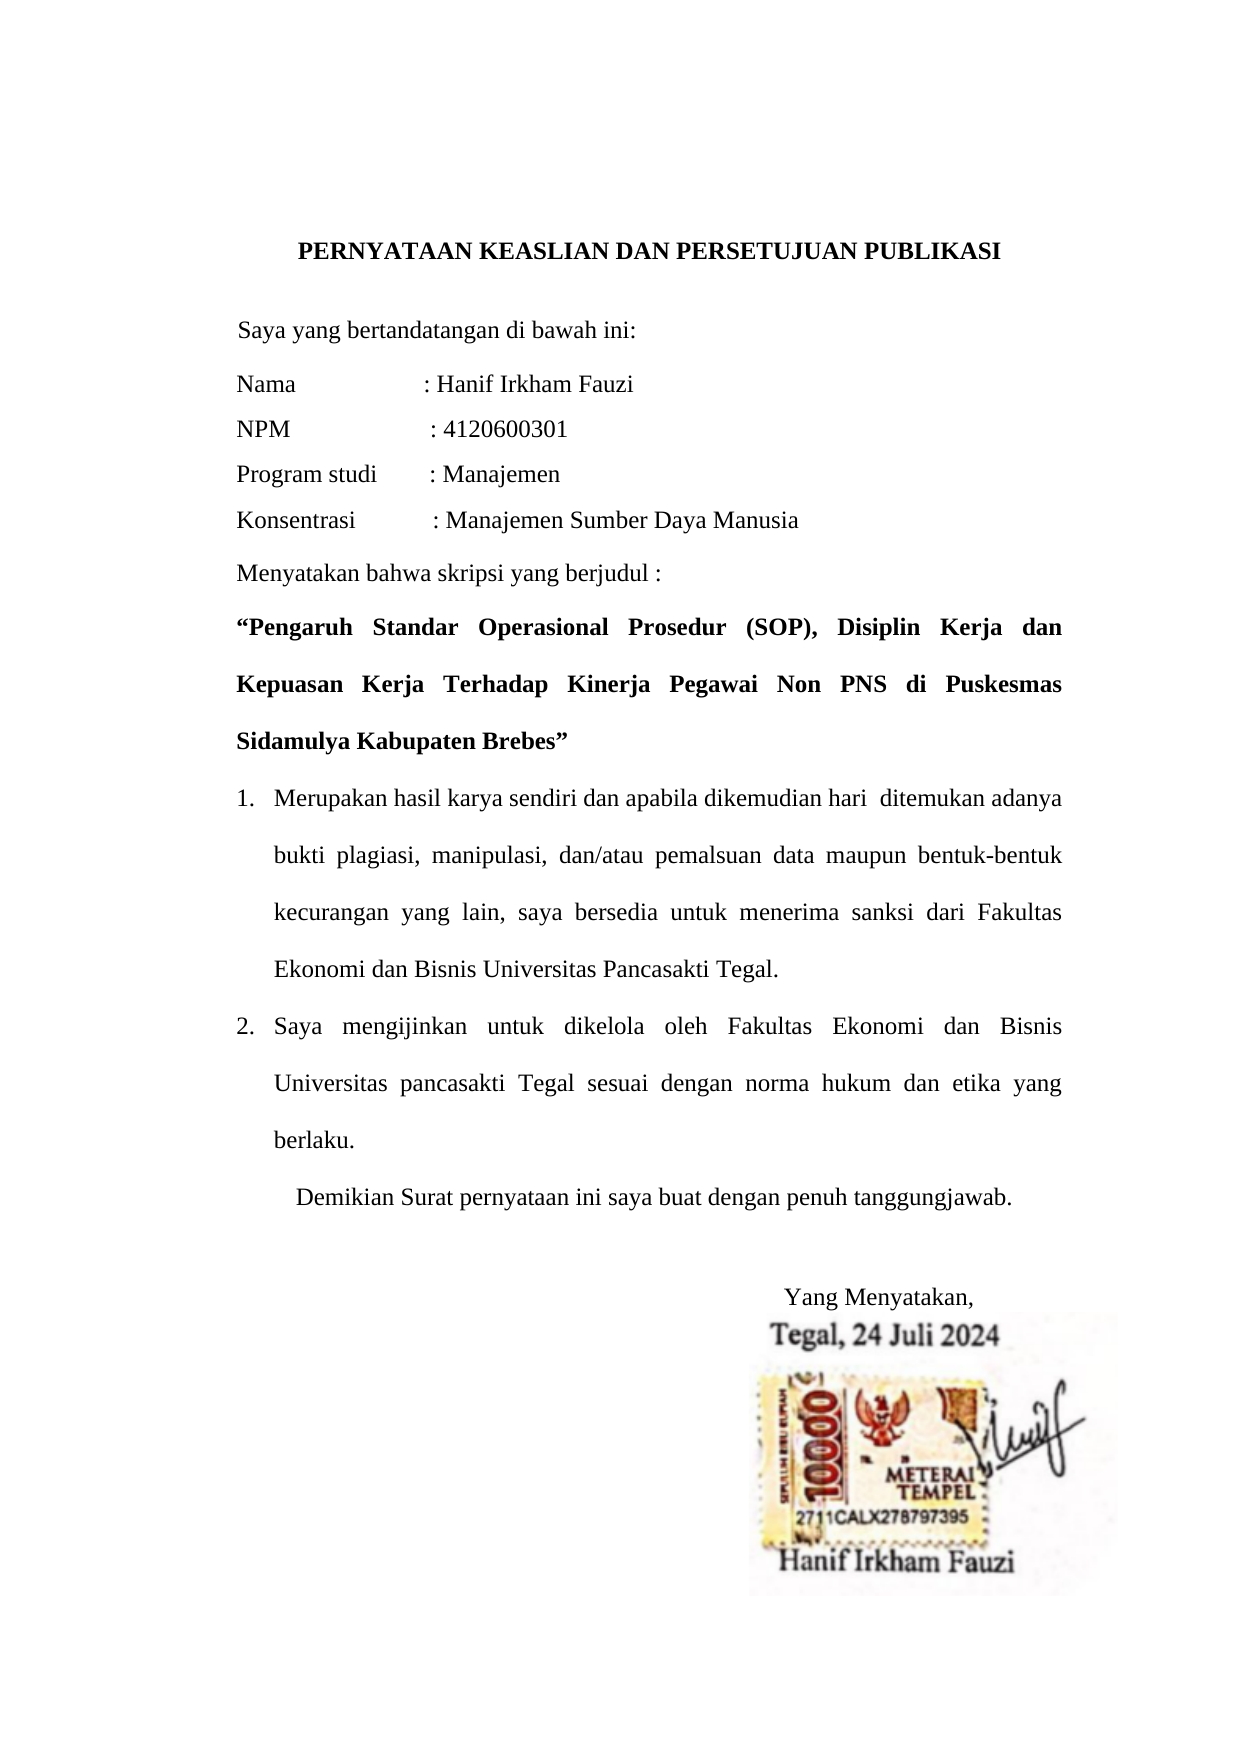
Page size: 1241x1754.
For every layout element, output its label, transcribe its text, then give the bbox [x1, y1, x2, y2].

text Yang Menyatakan, [784, 1282, 1063, 1311]
text Program studi : Manajemen [236, 459, 1063, 488]
text Konsentrasi : Manajemen Sumber Daya Manusia [236, 505, 1063, 533]
list Saya mengijinkan untuk dikelola oleh Fakultas Ekonomi dan Bisnis Universitas pancasakti Tegal sesuai dengan norma hukum dan etika yang berlaku. [236, 1011, 1063, 1153]
text Saya yang bertandatangan di bawah ini: [237, 315, 1063, 344]
text PERNYATAAN KEASLIAN DAN PERSETUJUAN PUBLIKASI [237, 236, 1062, 265]
text Menyatakan bahwa skripsi yang berjudul : [236, 558, 1063, 587]
text “Pengaruh Standar Operasional Prosedur (SOP), Disiplin Kerja dan Kepuasan Kerja Terhadap Kinerja Pegawai Non PNS di Puskesmas Sidamulya Kabupaten Brebes” [236, 612, 1063, 755]
text Demikian Surat pernyataan ini saya buat dengan penuh tanggungjawab. [245, 1182, 1063, 1210]
picture [748, 1312, 1118, 1596]
list Merupakan hasil karya sendiri dan apabila dikemudian hari ditemukan adanya bukti plagiasi, manipulasi, dan/atau pemalsuan data maupun bentuk-bentuk kecurangan yang lain, saya bersedia untuk menerima sanksi dari Fakultas Ekonomi dan Bisnis Universitas Pancasakti Tegal. [236, 783, 1063, 983]
text NPM : 4120600301 [236, 414, 1063, 443]
text Nama : Hanif Irkham Fauzi [236, 369, 1063, 398]
